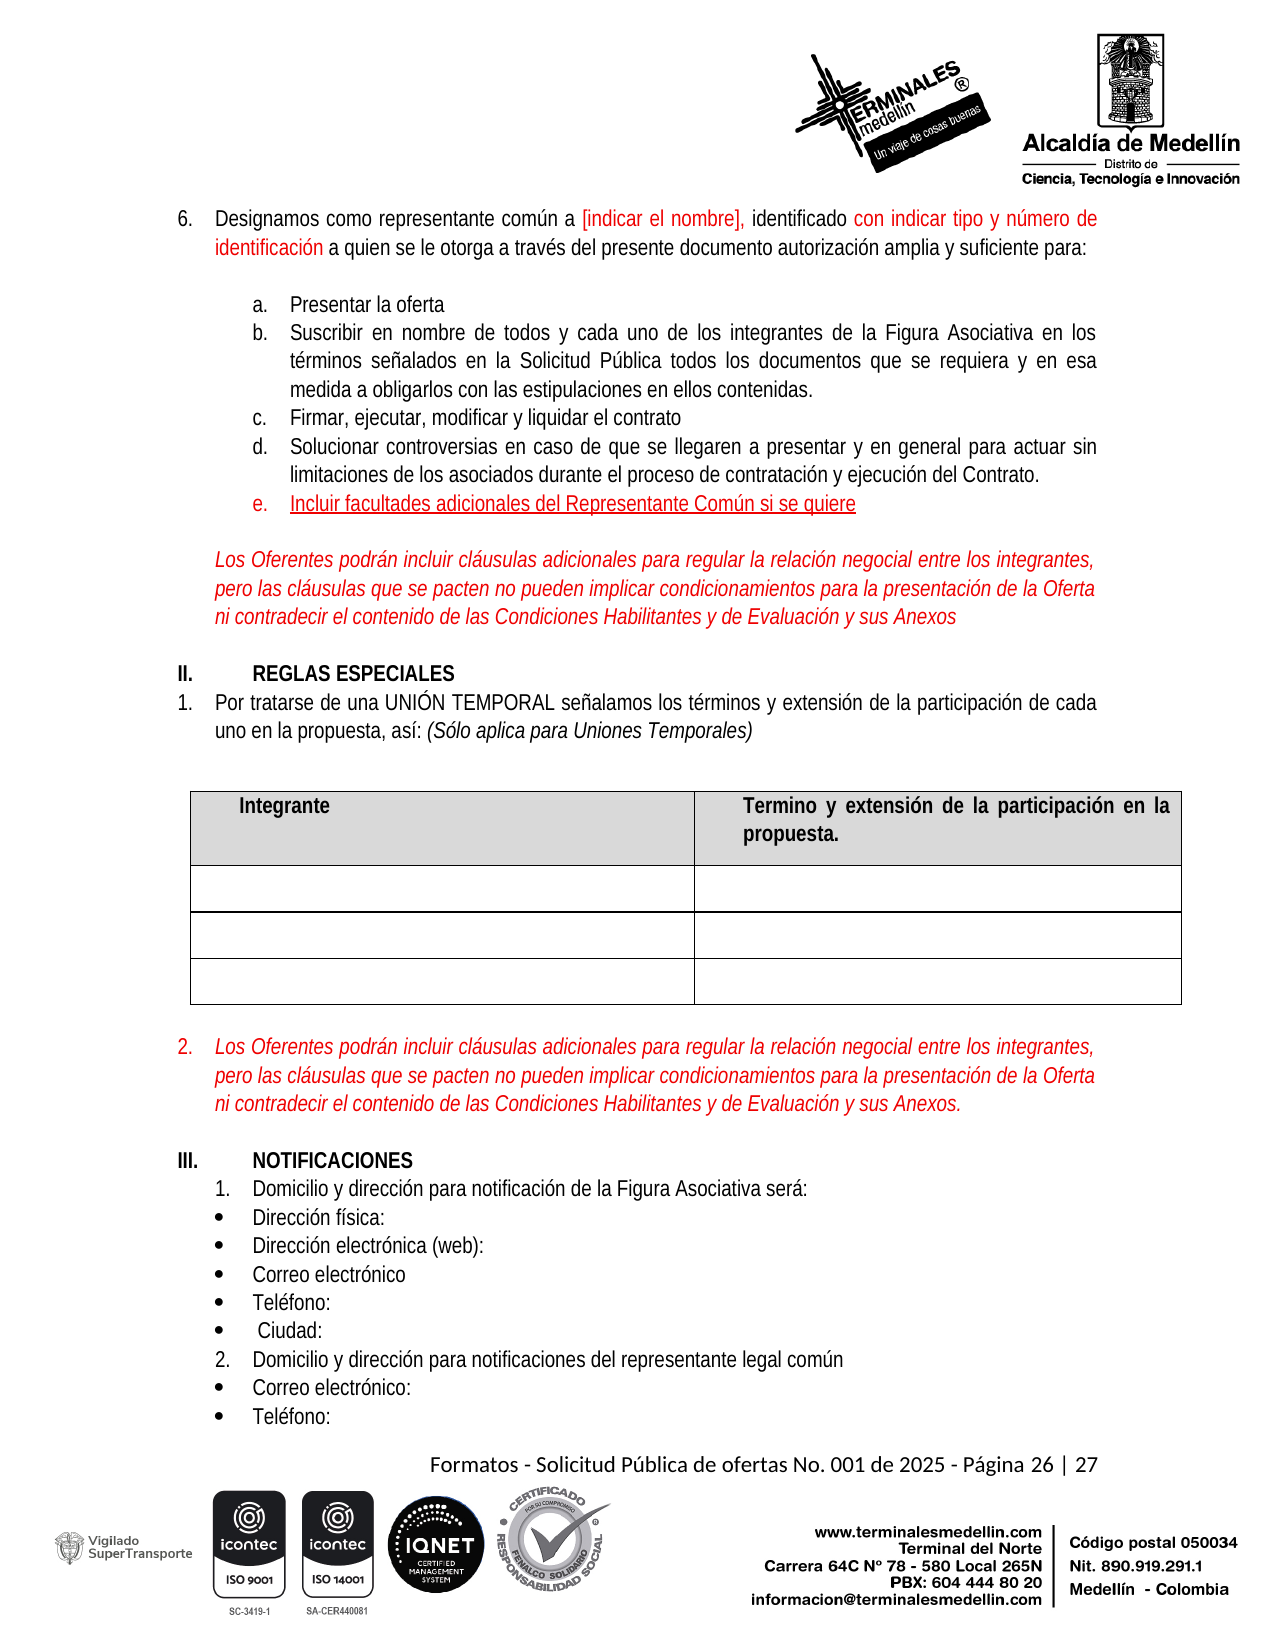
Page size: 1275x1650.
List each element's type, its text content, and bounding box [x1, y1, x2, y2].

list Correo electrónico [215, 1261, 1098, 1287]
list Domicilio y dirección para notificaciones del representante legal común [215, 1346, 1098, 1372]
list Incluir facultades adicionales del Representante Común si se quiere [252, 489, 1098, 516]
table_cell [695, 959, 1181, 1004]
table_cell [191, 866, 694, 911]
table_cell [695, 913, 1181, 957]
table_cell [695, 866, 1181, 911]
picture [795, 31, 1240, 189]
list Designamos como representante común a [indicar el nombre], identificado con indicar tipo y número de identificación a quien se le otorga a través del presente documento autorización amplia y suficiente para: [177, 205, 1098, 260]
list Teléfono: [215, 1289, 1098, 1315]
list NOTIFICACIONES [177, 1147, 1098, 1173]
list Solucionar controversias en caso de que se llegaren a presentar y en general para actuar sin limitaciones de los asociados durante el proceso de contratación y ejecución del Contrato. [252, 433, 1098, 487]
table_header Termino y extensión de la participación en la propuesta. [695, 792, 1181, 865]
list Ciudad: [215, 1317, 1098, 1344]
list Dirección electrónica (web): [215, 1232, 1098, 1258]
picture [0, 1477, 1275, 1625]
list Presentar la oferta [252, 291, 1098, 317]
list Domicilio y dirección para notificación de la Figura Asociativa será: [215, 1175, 1098, 1202]
list Teléfono: [215, 1403, 1098, 1429]
table_header Integrante [191, 792, 694, 865]
list Dirección física: [215, 1204, 1098, 1230]
table_cell [191, 959, 694, 1004]
list Suscribir en nombre de todos y cada uno de los integrantes de la Figura Asociativa en los términos señalados en la Solicitud Pública todos los documentos que se requiera y en esa medida a obligarlos con las estipulaciones en ellos contenidas. [252, 319, 1098, 402]
list Los Oferentes podrán incluir cláusulas adicionales para regular la relación negocial entre los integrantes, pero las cláusulas que se pacten no pueden implicar condicionamientos para la presentación de la Oferta ni contradecir el contenido de las Condiciones Habilitantes y de Evaluación y sus Anexos. [177, 1033, 1098, 1116]
list REGLAS ESPECIALES [177, 660, 1098, 687]
table_cell [191, 913, 694, 957]
list Los Oferentes podrán incluir cláusulas adicionales para regular la relación negocial entre los integrantes, pero las cláusulas que se pacten no pueden implicar condicionamientos para la presentación de la Oferta ni contradecir el contenido de las Condiciones Habilitantes y de Evaluación y sus Anexos [215, 546, 1098, 630]
list Por tratarse de una UNIÓN TEMPORAL señalamos los términos y extensión de la participación de cada uno en la propuesta, así: (Sólo aplica para Uniones Temporales) [177, 689, 1098, 743]
list Firmar, ejecutar, modificar y liquidar el contrato [252, 404, 1098, 431]
list Correo electrónico: [215, 1374, 1098, 1401]
